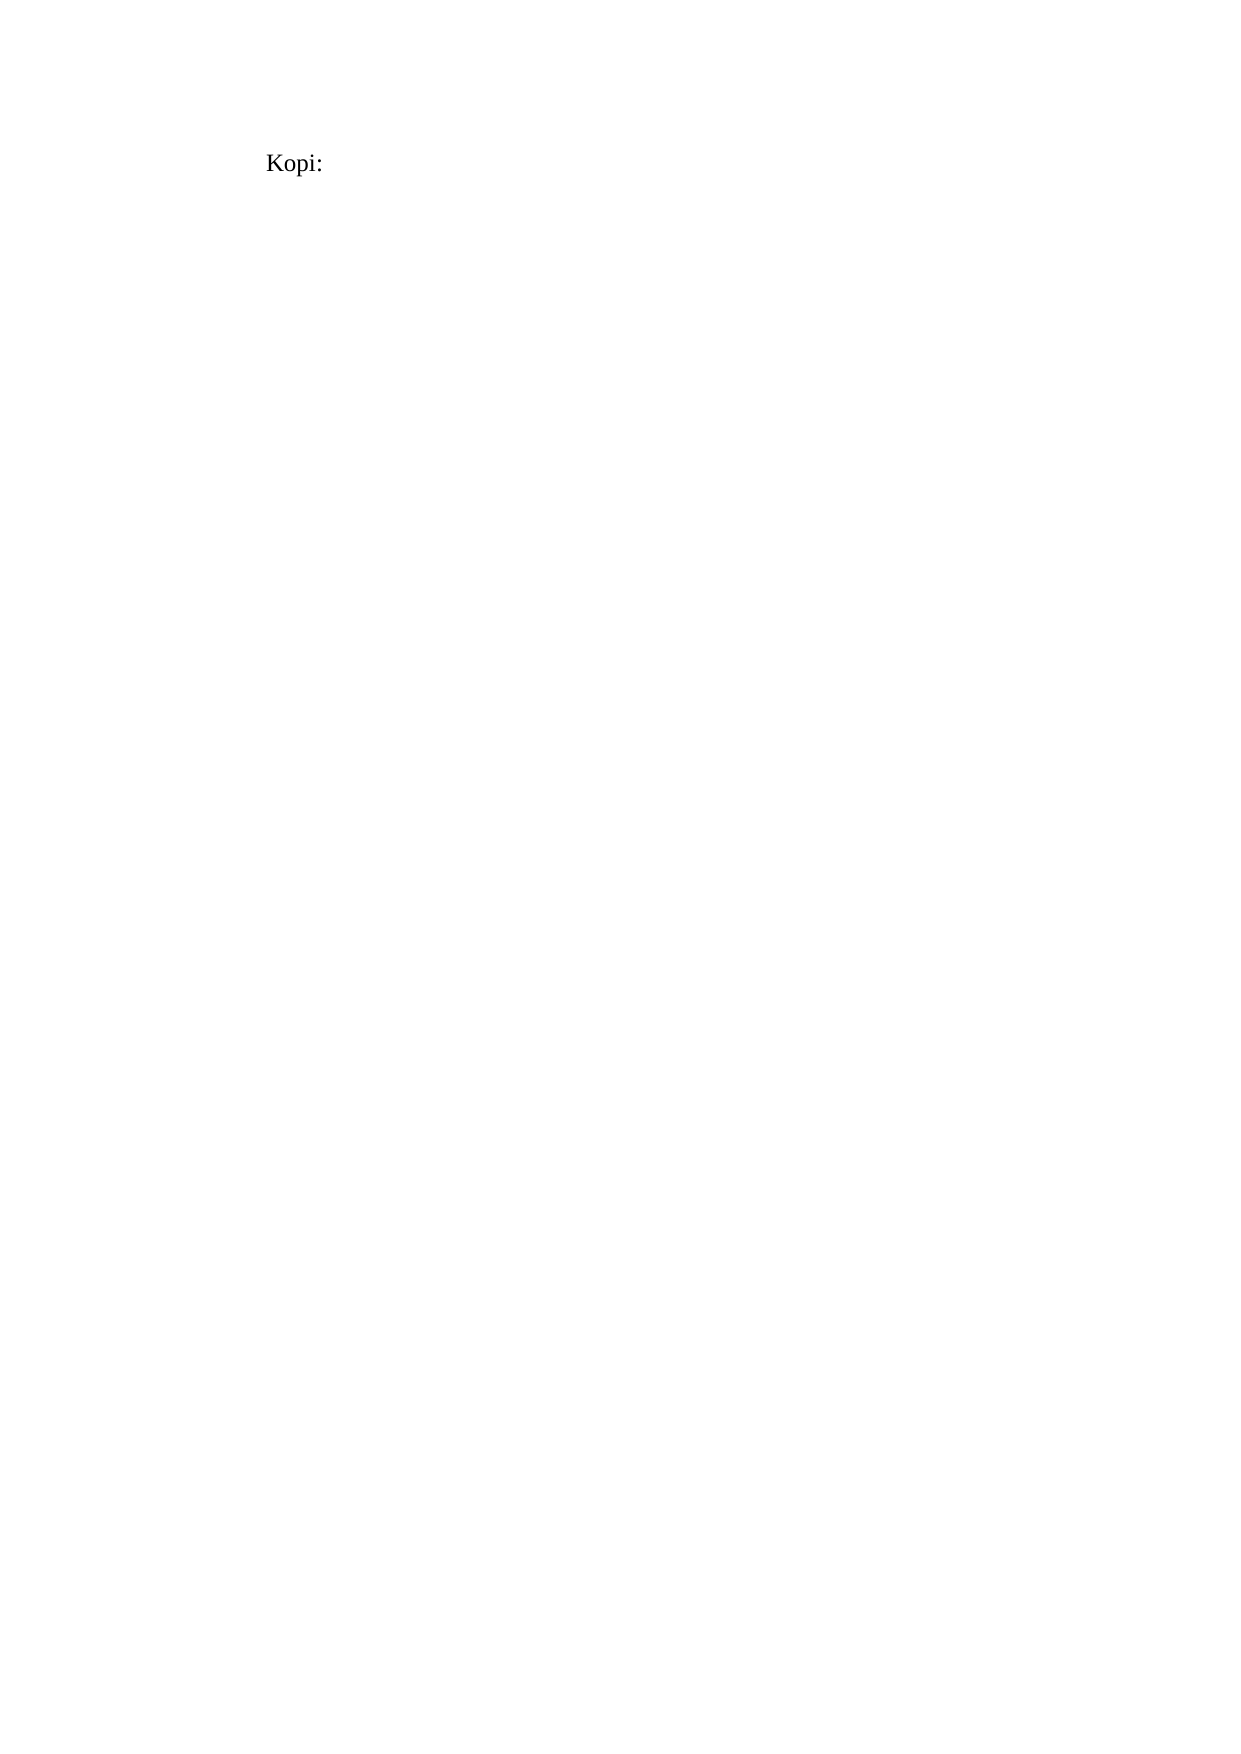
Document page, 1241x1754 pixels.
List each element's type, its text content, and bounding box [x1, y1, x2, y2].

text Kopi: [266, 148, 1093, 176]
